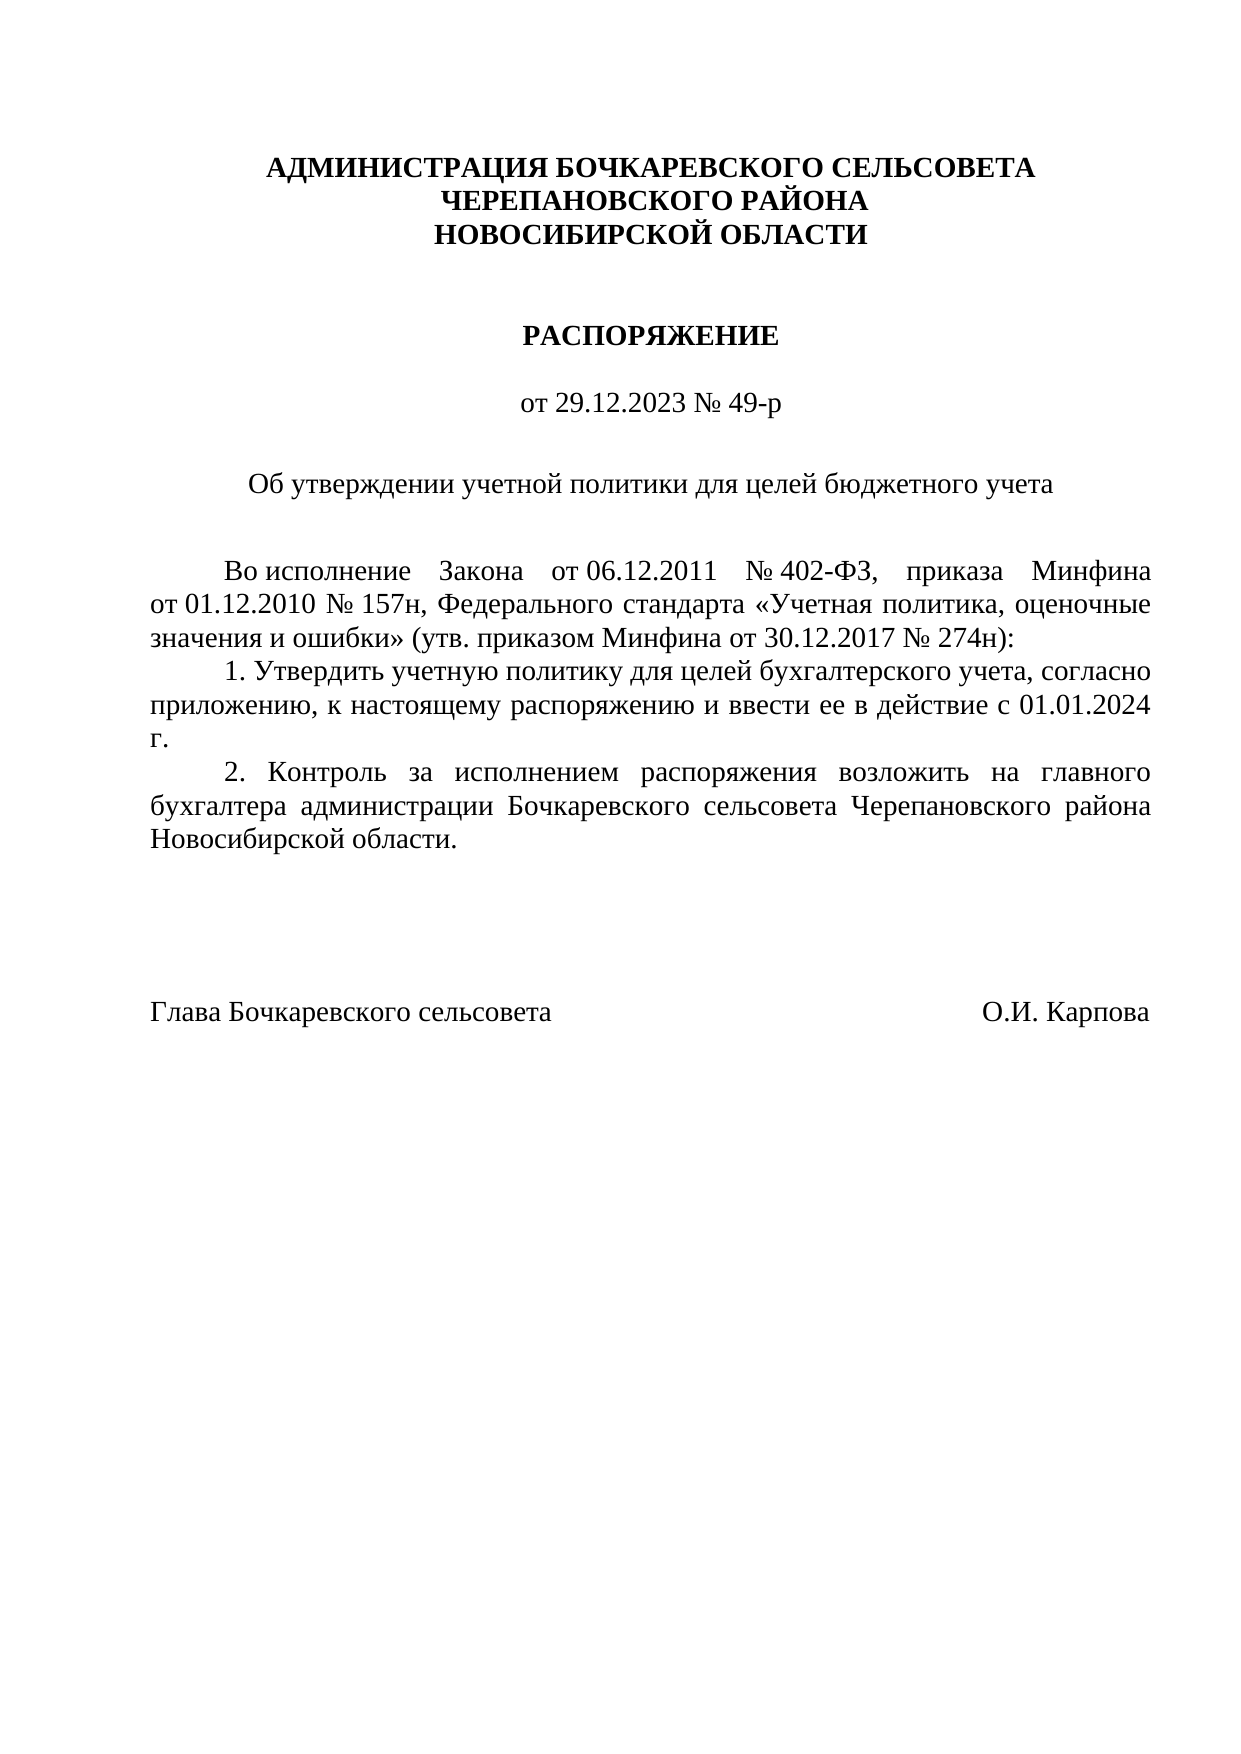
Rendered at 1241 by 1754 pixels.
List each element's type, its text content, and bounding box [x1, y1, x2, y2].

text Об утверждении учетной политики для целей бюджетного учета [150, 466, 1152, 500]
text НОВОСИБИРСКОЙ ОБЛАСТИ [150, 217, 1152, 251]
text Во исполнение Закона от 06.12.2011 № 402-ФЗ, приказа Минфина от 01.12.2010 № 157н, Федерального стандарта «Учетная политика, оценочные значения и ошибки» (утв. приказом Минфина от 30.12.2017 № 274н): [150, 553, 1152, 653]
text АДМИНИСТРАЦИЯ БОЧКАРЕВСКОГО СЕЛЬСОВЕТА [150, 150, 1152, 183]
text от 29.12.2023 № 49-р [150, 385, 1152, 418]
text ЧЕРЕПАНОВСКОГО РАЙОНА [150, 183, 1152, 217]
text РАСПОРЯЖЕНИЕ [150, 318, 1152, 351]
text 2. Контроль за исполнением распоряжения возложить на главного бухгалтера администрации Бочкаревского сельсовета Черепановского района Новосибирской области. [150, 754, 1152, 855]
text 1. Утвердить учетную политику для целей бухгалтерского учета, согласно приложению, к настоящему распоряжению и ввести ее в действие с 01.01.2024 г. [150, 653, 1152, 754]
text Глава Бочкаревского сельсовета О.И. Карпова [150, 994, 1152, 1027]
